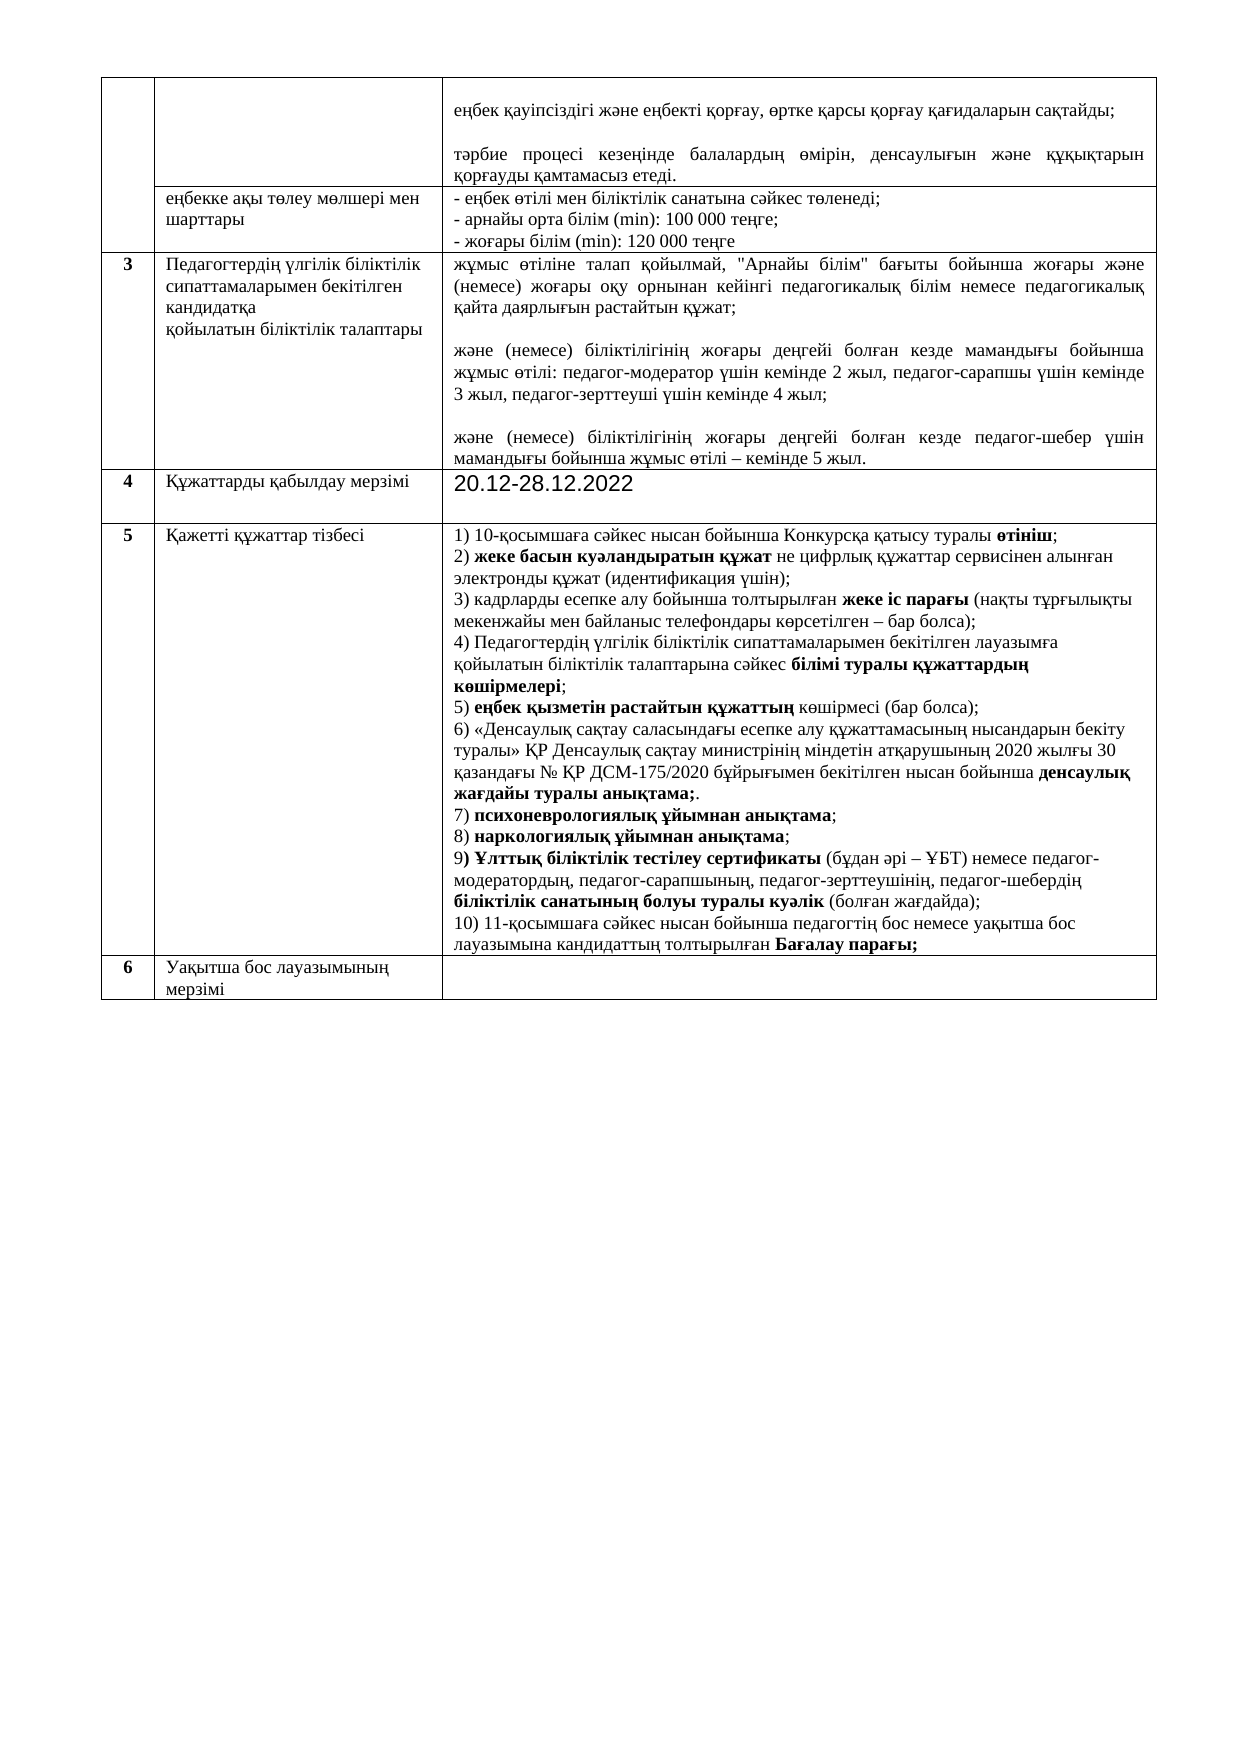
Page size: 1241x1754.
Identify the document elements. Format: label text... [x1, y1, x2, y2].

table_cell жұмыс өтіліне талап қойылмай, "Арнайы білім" бағыты бойынша жоғары және (немесе) жоғары оқу орнынан кейінгі педагогикалық білім немесе педагогикалық қайта даярлығын растайтын құжат; және (немесе) біліктілігінің жоғары деңгейі болған кезде мамандығы бойынша жұмыс өтілі: педагог-модератор үшін кемінде 2 жыл, педагог-сарапшы үшін кемінде 3 жыл, педагог-зерттеуші үшін кемінде 4 жыл; және (немесе) біліктілігінің жоғары деңгейі болған кезде педагог-шебер үшін мамандығы бойынша жұмыс өтілі – кемінде 5 жыл. [443, 253, 1156, 469]
table_cell 3 [102, 253, 154, 469]
table_cell - еңбек өтілі мен біліктілік санатына сәйкес төленеді; - арнайы орта білім (min): 100 000 теңге; - жоғары білім (min): 120 000 теңге [443, 187, 1156, 252]
table_cell 6 [102, 956, 154, 999]
table_cell 20.12-28.12.2022 [443, 470, 1156, 522]
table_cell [443, 78, 1156, 186]
table_cell 5 [102, 524, 154, 955]
table_cell Уақытша бос лауазымының мерзімі [155, 956, 442, 999]
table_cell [155, 78, 442, 186]
table_cell Құжаттарды қабылдау мерзімі [155, 470, 442, 522]
table_cell [443, 956, 1156, 999]
table_cell еңбекке ақы төлеу мөлшері мен шарттары [155, 187, 442, 252]
table_cell Педагогтердің үлгілік біліктілік сипаттамаларымен бекітілген кандидатқа қойылатын біліктілік талаптары [155, 253, 442, 469]
table_cell Қажетті құжаттар тізбесі [155, 524, 442, 955]
table_cell 1) 10-қосымшаға сәйкес нысан бойынша Конкурсқа қатысу туралы өтініш; 2) жеке басын куәландыратын құжат не цифрлық құжаттар сервисінен алынған электронды құжат (идентификация үшін); 3) кадрларды есепке алу бойынша толтырылған жеке іс парағы (нақты тұрғылықты мекенжайы мен байланыс телефондары көрсетілген – бар болса); 4) Педагогтердің үлгілік біліктілік сипаттамаларымен бекітілген лауазымға қойылатын біліктілік талаптарына сәйкес білімі туралы құжаттардың көшірмелері; 5) еңбек қызметін растайтын құжаттың көшірмесі (бар болса); 6) «Денсаулық сақтау саласындағы есепке алу құжаттамасының нысандарын бекіту туралы» ҚР Денсаулық сақтау министрінің міндетін атқарушының 2020 жылғы 30 қазандағы № ҚР ДСМ-175/2020 бұйрығымен бекітілген нысан бойынша денсаулық жағдайы туралы анықтама;. 7) психоневрологиялық ұйымнан анықтама; 8) наркологиялық ұйымнан анықтама; 9) Ұлттық біліктілік тестілеу сертификаты (бұдан әрі – ҰБТ) немесе педагог-модератордың, педагог-сарапшының, педагог-зерттеушінің, педагог-шебердің біліктілік санатының болуы туралы куәлік (болған жағдайда); 10) 11-қосымшаға сәйкес нысан бойынша педагогтің бос немесе уақытша бос лауазымына кандидаттың толтырылған Бағалау парағы; [443, 524, 1156, 955]
table_cell 4 [102, 470, 154, 522]
